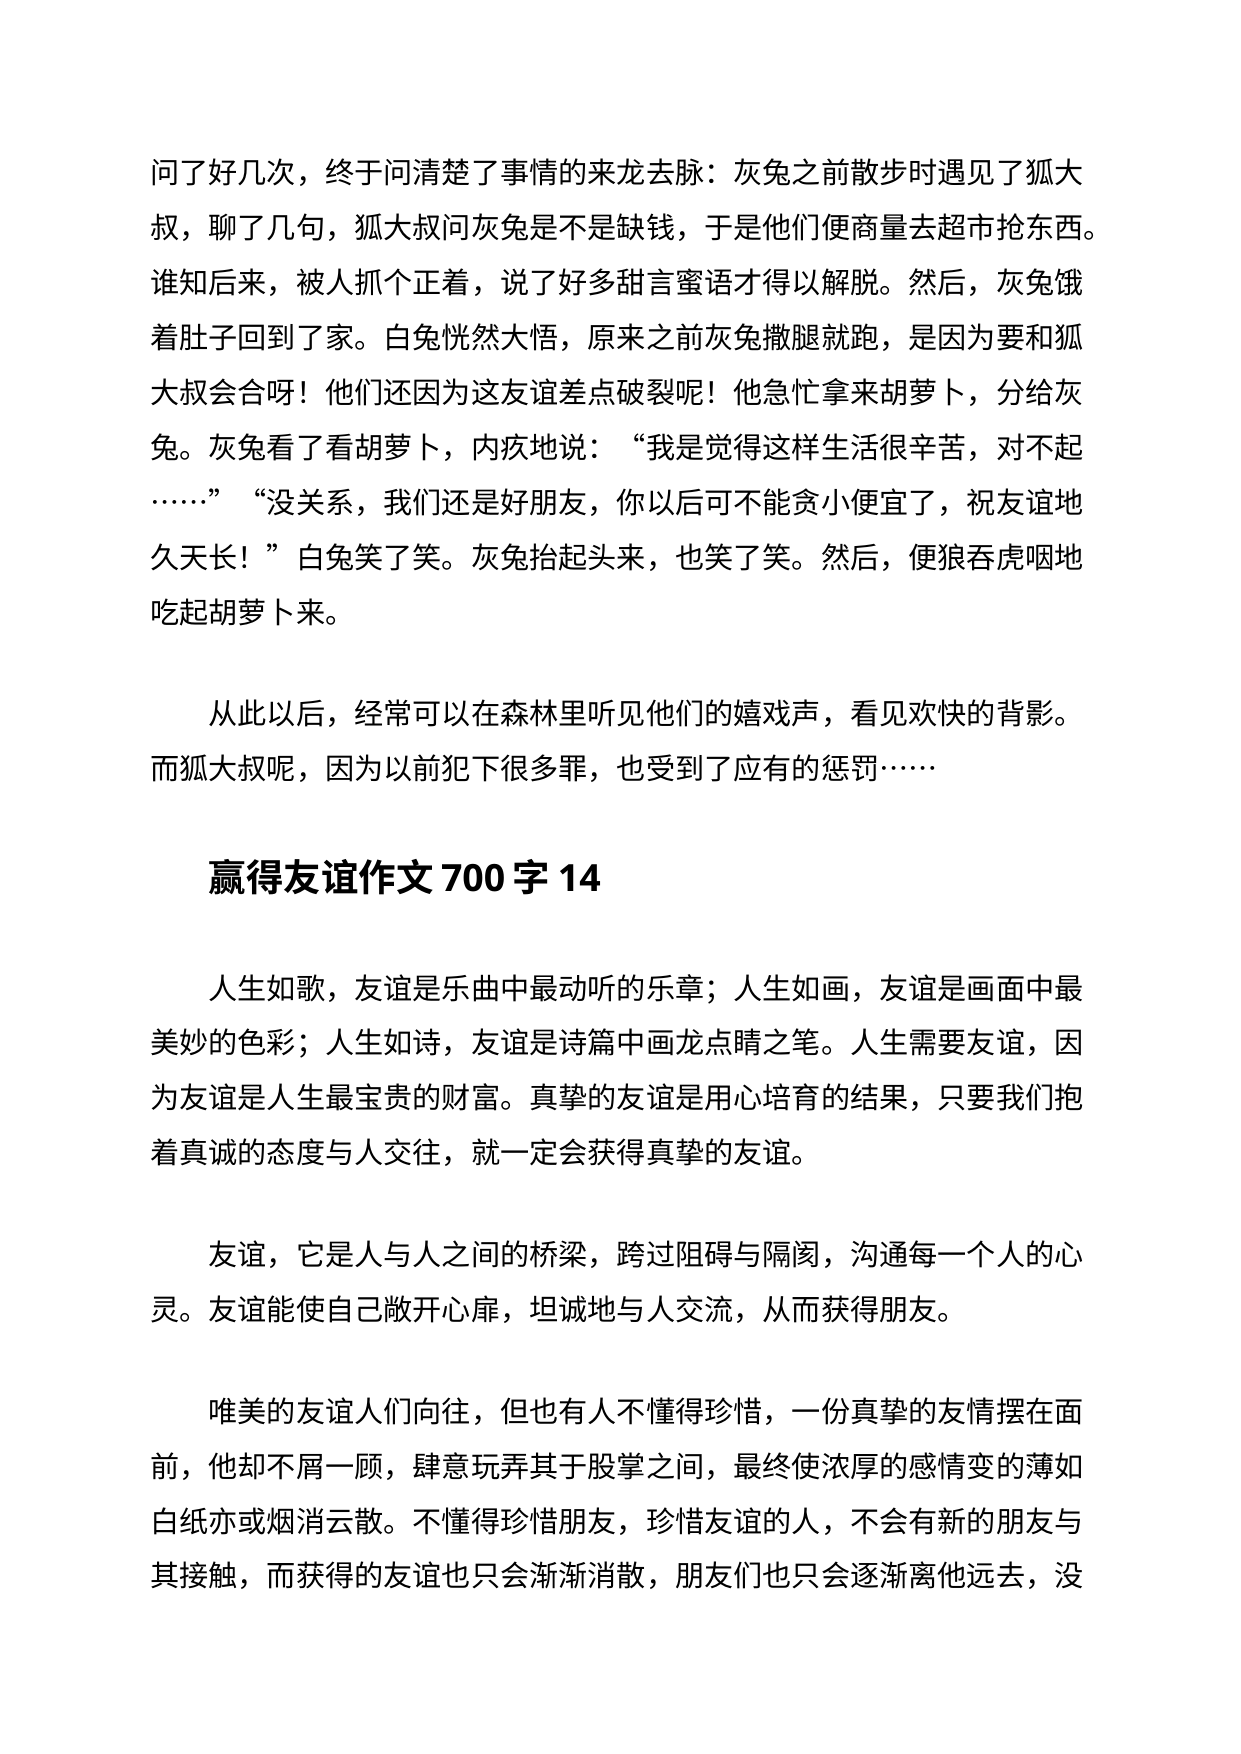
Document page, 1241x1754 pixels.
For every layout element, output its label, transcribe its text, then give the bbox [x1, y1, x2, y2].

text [150, 150, 1090, 631]
text 友谊，它是人与人之间的桥梁，跨过阻碍与隔阂，沟通每一个人的心灵。友谊能使自己敞开心扉，坦诚地与人交流，从而获得朋友。 [150, 1232, 1090, 1329]
text 赢得友谊作文700字14 [150, 848, 1090, 902]
text 人生如歌，友谊是乐曲中最动听的乐章；人生如画，友谊是画面中最美妙的色彩；人生如诗，友谊是诗篇中画龙点睛之笔。人生需要友谊，因为友谊是人生最宝贵的财富。真挚的友谊是用心培育的结果，只要我们抱着真诚的态度与人交往，就一定会获得真挚的友谊。 [150, 965, 1090, 1172]
text 从此以后，经常可以在森林里听见他们的嬉戏声，看见欢快的背影。而狐大叔呢，因为以前犯下很多罪，也受到了应有的惩罚…… [150, 691, 1090, 788]
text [150, 1388, 1090, 1595]
